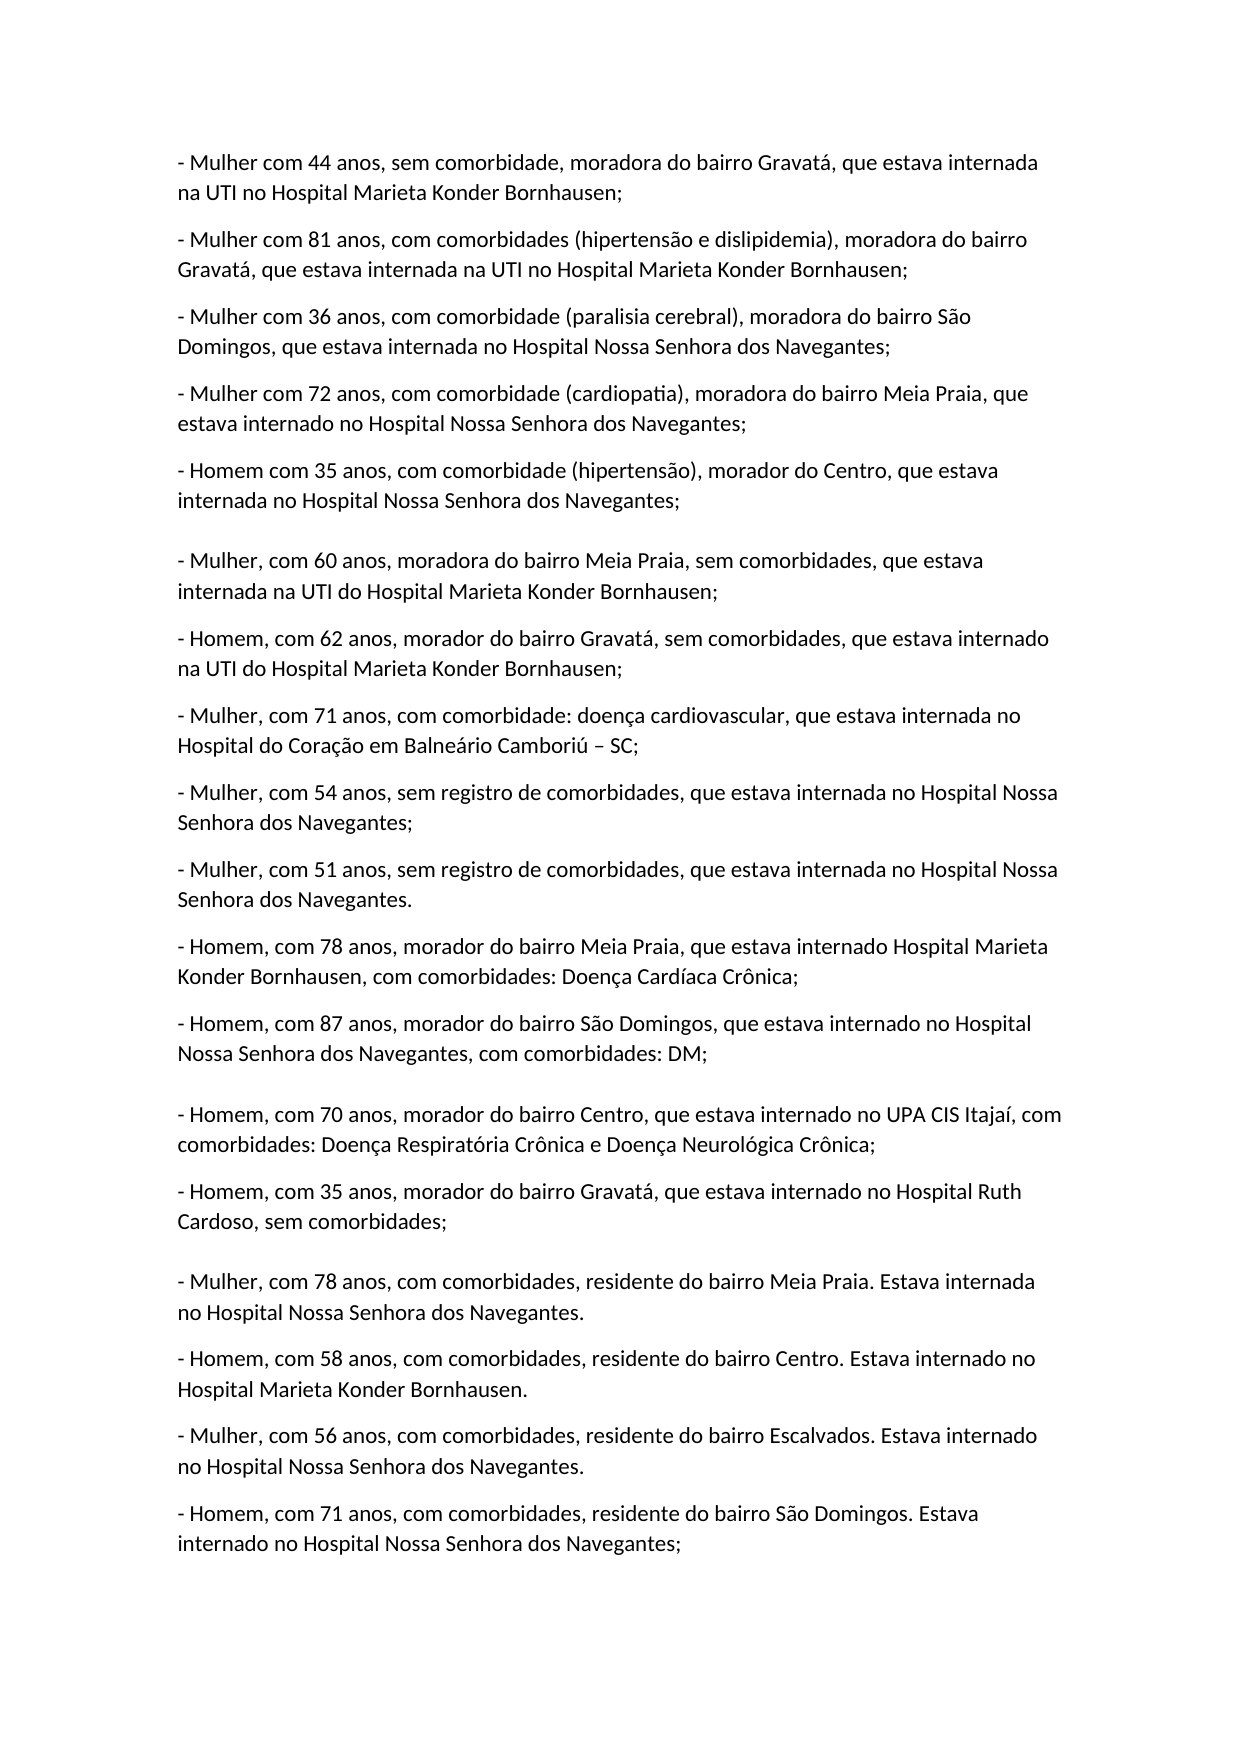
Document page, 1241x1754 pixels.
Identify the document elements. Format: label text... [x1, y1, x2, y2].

text - Mulher, com 54 anos, sem registro de comorbidades, que estava internada no Hospital Nossa Senhora dos Navegantes; [177, 778, 1063, 836]
text - Homem com 35 anos, com comorbidade (hipertensão), morador do Centro, que estava internada no Hospital Nossa Senhora dos Navegantes; - Mulher, com 60 anos, moradora do bairro Meia Praia, sem comorbidades, que estava internada na UTI do Hospital Marieta Konder Bornhausen; [177, 456, 1063, 605]
text - Mulher, com 71 anos, com comorbidade: doença cardiovascular, que estava internada no Hospital do Coração em Balneário Camboriú – SC; [177, 701, 1063, 759]
text - Mulher com 81 anos, com comorbidades (hipertensão e dislipidemia), moradora do bairro Gravatá, que estava internada na UTI no Hospital Marieta Konder Bornhausen; [177, 225, 1063, 283]
text - Homem, com 35 anos, morador do bairro Gravatá, que estava internado no Hospital Ruth Cardoso, sem comorbidades; - Mulher, com 78 anos, com comorbidades, residente do bairro Meia Praia. Estava internada no Hospital Nossa Senhora dos Navegantes. [177, 1177, 1063, 1326]
text - Homem, com 58 anos, com comorbidades, residente do bairro Centro. Estava internado no Hospital Marieta Konder Bornhausen. [177, 1344, 1063, 1403]
text - Mulher com 36 anos, com comorbidade (paralisia cerebral), moradora do bairro São Domingos, que estava internada no Hospital Nossa Senhora dos Navegantes; [177, 302, 1063, 360]
text - Mulher com 44 anos, sem comorbidade, moradora do bairro Gravatá, que estava internada na UTI no Hospital Marieta Konder Bornhausen; [177, 148, 1063, 206]
text - Homem, com 87 anos, morador do bairro São Domingos, que estava internado no Hospital Nossa Senhora dos Navegantes, com comorbidades: DM; - Homem, com 70 anos, morador do bairro Centro, que estava internado no UPA CIS Itajaí, com comorbidades: Doença Respiratória Crônica e Doença Neurológica Crônica; [177, 1009, 1063, 1158]
text - Mulher com 72 anos, com comorbidade (cardiopatia), moradora do bairro Meia Praia, que estava internado no Hospital Nossa Senhora dos Navegantes; [177, 379, 1063, 437]
text - Homem, com 78 anos, morador do bairro Meia Praia, que estava internado Hospital Marieta Konder Bornhausen, com comorbidades: Doença Cardíaca Crônica; [177, 932, 1063, 990]
text - Mulher, com 56 anos, com comorbidades, residente do bairro Escalvados. Estava internado no Hospital Nossa Senhora dos Navegantes. [177, 1422, 1063, 1480]
text - Homem, com 62 anos, morador do bairro Gravatá, sem comorbidades, que estava internado na UTI do Hospital Marieta Konder Bornhausen; [177, 624, 1063, 682]
text - Mulher, com 51 anos, sem registro de comorbidades, que estava internada no Hospital Nossa Senhora dos Navegantes. [177, 855, 1063, 913]
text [177, 1499, 1063, 1587]
